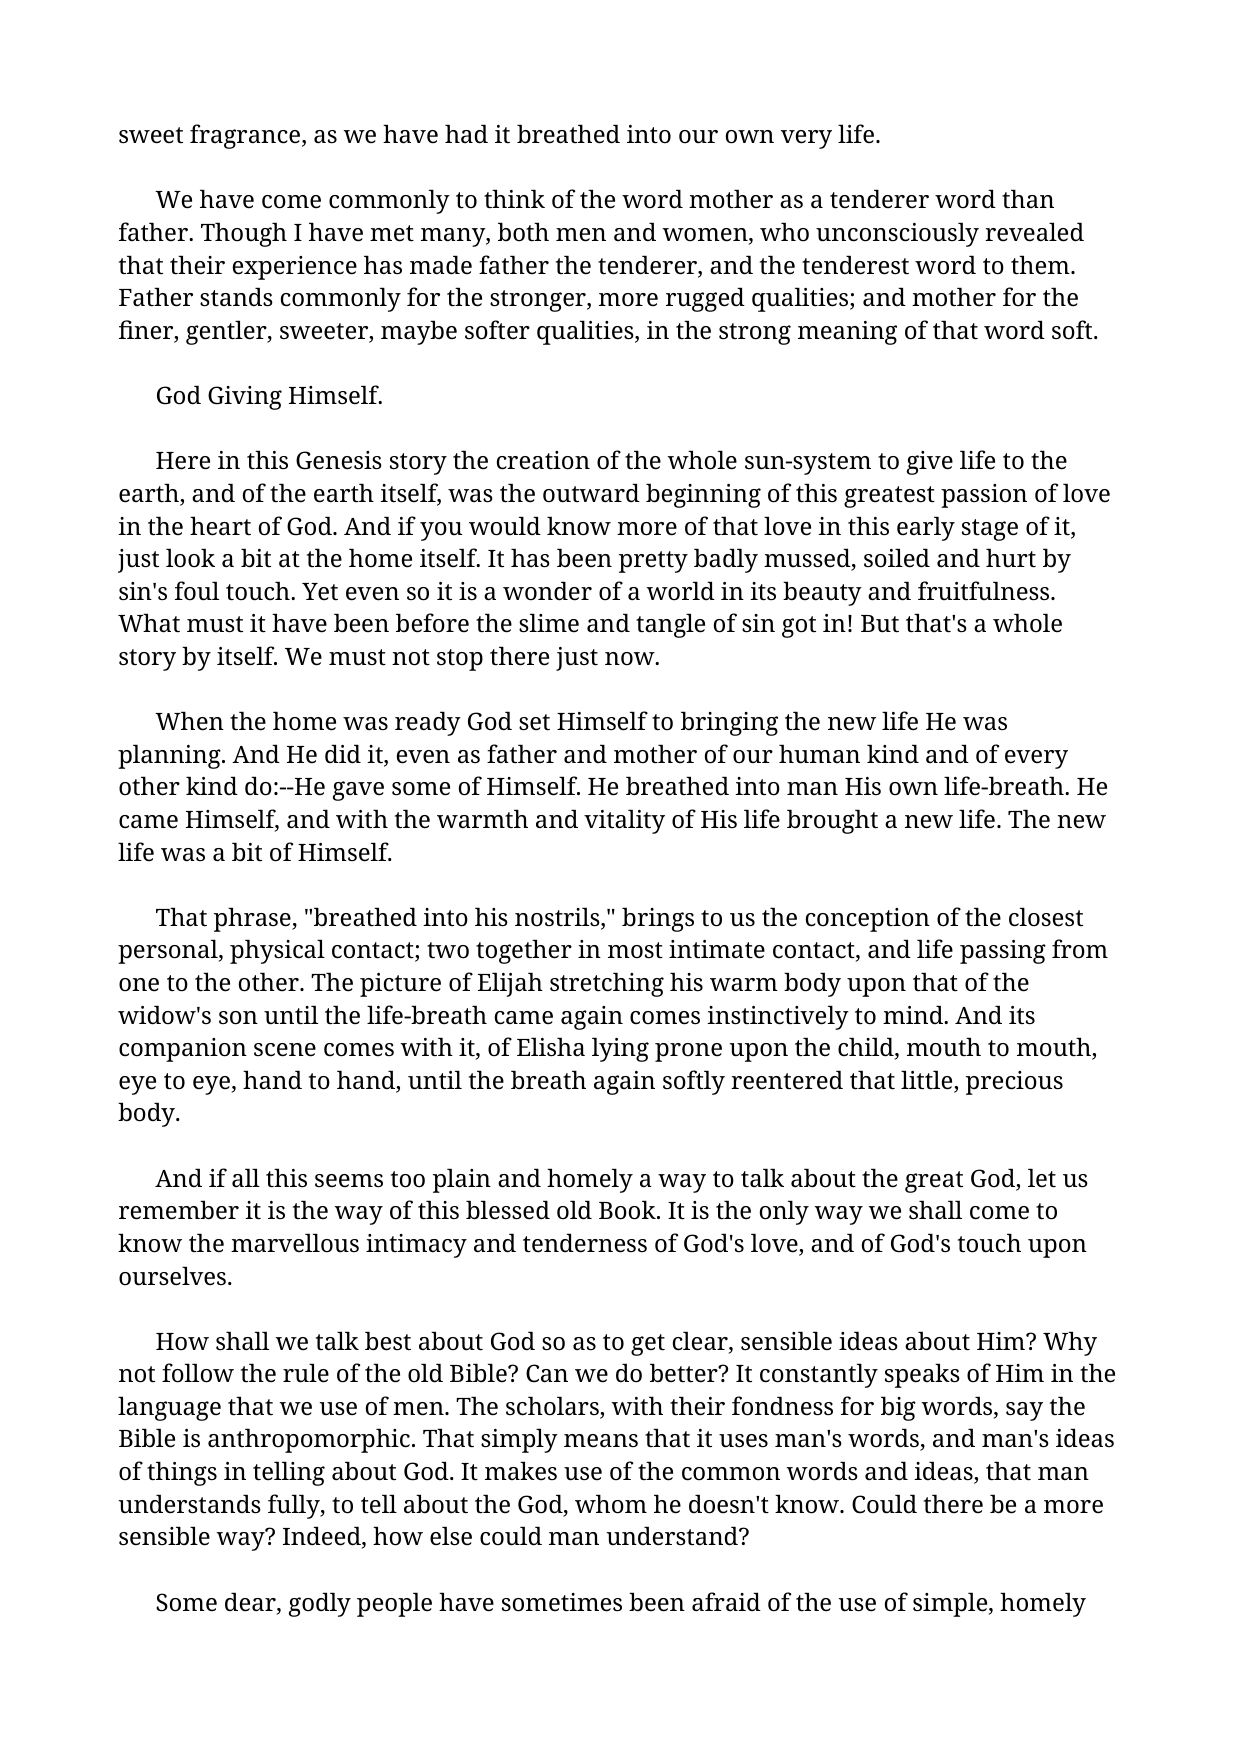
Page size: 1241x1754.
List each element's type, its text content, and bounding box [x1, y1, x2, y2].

text That phrase, "breathed into his nostrils," brings to us the conception of the closest personal, physical contact; two together in most intimate contact, and life passing from one to the other. The picture of Elijah stretching his warm body upon that of the widow's son until the life-breath came again comes instinctively to mind. And its companion scene comes with it, of Elisha lying prone upon the child, mouth to mouth, eye to eye, hand to hand, until the breath again softly reentered that little, precious body. [118, 901, 1122, 1129]
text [118, 118, 1122, 151]
text How shall we talk best about God so as to get clear, sensible ideas about Him? Why not follow the rule of the old Bible? Can we do better? It constantly speaks of Him in the language that we use of men. The scholars, with their fondness for big words, say the Bible is anthropomorphic. That simply means that it uses man's words, and man's ideas of things in telling about God. It makes use of the common words and ideas, that man understands fully, to tell about the God, whom he doesn't know. Could there be a more sensible way? Indeed, how else could man understand? [118, 1324, 1122, 1553]
text God Giving Himself. [118, 379, 1122, 412]
text And if all this seems too plain and homely a way to talk about the great God, let us remember it is the way of this blessed old Book. It is the only way we shall come to know the marvellous intimacy and tenderness of God's love, and of God's touch upon ourselves. [118, 1161, 1122, 1292]
text We have come commonly to think of the word mother as a tenderer word than father. Though I have met many, both men and women, who unconsciously revealed that their experience has made father the tenderer, and the tenderest word to them. Father stands commonly for the stronger, more rugged qualities; and mother for the finer, gentler, sweeter, maybe softer qualities, in the strong meaning of that word soft. [118, 183, 1122, 346]
text When the home was ready God set Himself to bringing the new life He was planning. And He did it, even as father and mother of our human kind and of every other kind do:--He gave some of Himself. He breathed into man His own life-breath. He came Himself, and with the warmth and vitality of His life brought a new life. The new life was a bit of Himself. [118, 705, 1122, 868]
text Here in this Genesis story the creation of the whole sun-system to give life to the earth, and of the earth itself, was the outward beginning of this greatest passion of love in the heart of God. And if you would know more of that love in this early stage of it, just look a bit at the home itself. It has been pretty badly mussed, soiled and hurt by sin's foul touch. Yet even so it is a wonder of a world in its beauty and fruitfulness. What must it have been before the slime and tangle of sin got in! But that's a whole story by itself. We must not stop there just now. [118, 444, 1122, 672]
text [118, 1585, 1122, 1618]
